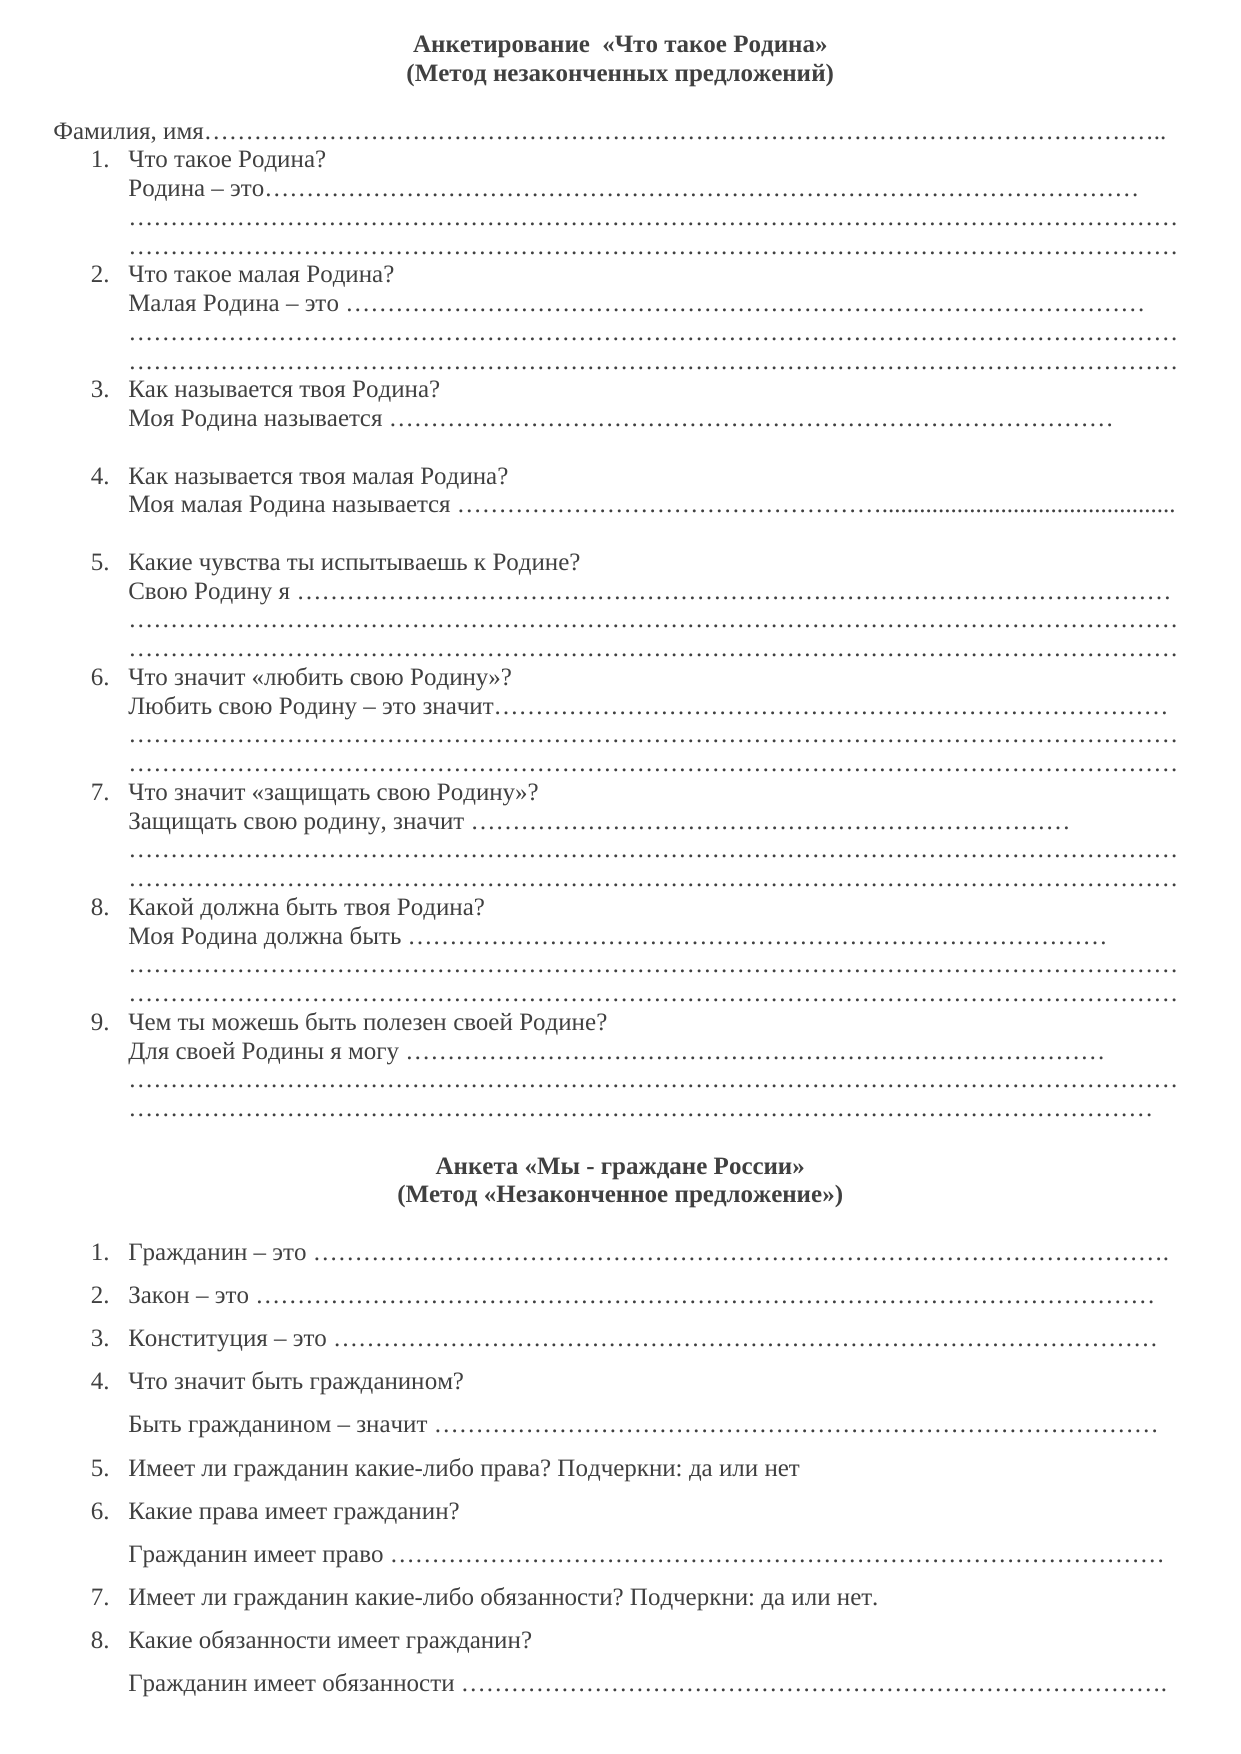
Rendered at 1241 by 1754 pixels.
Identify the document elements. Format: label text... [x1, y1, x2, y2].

list Какие чувства ты испытываешь к Родине? [91, 547, 1187, 576]
list Малая Родина – это …………………………………………………………………………………… [128, 288, 1187, 317]
list ……………………………………………………………………………………………………………… [128, 231, 1187, 259]
list ……………………………………………………………………………………………………………… [128, 834, 1187, 863]
list Закон – это ……………………………………………………………………………………………… [91, 1280, 1187, 1309]
text Анкета «Мы - граждане России» [53, 1151, 1187, 1179]
list Защищать свою родину, значит ……………………………………………………………… [128, 806, 1187, 834]
list ……………………………………………………………………………………………………………… [128, 633, 1187, 662]
text Гражданин имеет право ………………………………………………………………………………… [128, 1539, 1187, 1568]
list Что значит быть гражданином? [91, 1366, 1187, 1395]
list Для своей Родины я могу ………………………………………………………………………… [128, 1036, 1187, 1064]
list ……………………………………………………………………………………………………………… [128, 863, 1187, 892]
list Что значит «защищать свою Родину»? [91, 777, 1187, 806]
list Моя Родина должна быть ………………………………………………………………………… [128, 921, 1187, 949]
list Чем ты можешь быть полезен своей Родине? [91, 1007, 1187, 1036]
list Как называется твоя малая Родина? [91, 461, 1187, 489]
list Моя Родина называется …………………………………………………………………………… [128, 403, 1187, 432]
list Любить свою Родину – это значит……………………………………………………………………… [128, 691, 1187, 719]
list Имеет ли гражданин какие-либо права? Подчеркни: да или нет [91, 1453, 1187, 1481]
list Что значит «любить свою Родину»? [91, 662, 1187, 691]
text (Метод «Незаконченное предложение») [53, 1179, 1187, 1208]
list ……………………………………………………………………………………………………………… [128, 346, 1187, 374]
text Быть гражданином – значит …………………………………………………………………………… [128, 1409, 1187, 1438]
list Что такое малая Родина? [91, 259, 1187, 288]
text Анкетирование «Что такое Родина» [53, 29, 1187, 58]
text Фамилия, имя…………………………………………………………………………………………………….. [53, 116, 1187, 144]
list ……………………………………………………………………………………………………………… [128, 1064, 1187, 1093]
list ……………………………………………………………………………………………………………… [128, 748, 1187, 777]
list Родина – это…………………………………………………………………………………………… [128, 173, 1187, 202]
list ……………………………………………………………………………………………………………… [128, 719, 1187, 748]
list ……………………………………………………………………………………………………………… [128, 604, 1187, 633]
text …………………………………………………………………………………………………………… [53, 1093, 1187, 1122]
list ……………………………………………………………………………………………………………… [128, 202, 1187, 231]
text Гражданин имеет обязанности …………………………………………………………………………. [128, 1668, 1187, 1697]
list Какой должна быть твоя Родина? [91, 892, 1187, 921]
text (Метод незаконченных предложений) [53, 58, 1187, 87]
list Какие права имеет гражданин? [91, 1496, 1187, 1524]
list Имеет ли гражданин какие-либо обязанности? Подчеркни: да или нет. [91, 1582, 1187, 1611]
list Что такое Родина? [91, 144, 1187, 173]
list Свою Родину я …………………………………………………………………………………………… [128, 576, 1187, 604]
list Моя малая Родина называется ……………………………………………............................................... [128, 489, 1187, 518]
list Как называется твоя Родина? [91, 374, 1187, 403]
list ……………………………………………………………………………………………………………… [128, 949, 1187, 978]
list Конституция – это ……………………………………………………………………………………… [91, 1323, 1187, 1352]
list ……………………………………………………………………………………………………………… [128, 978, 1187, 1007]
list Какие обязанности имеет гражданин? [91, 1625, 1187, 1654]
list ……………………………………………………………………………………………………………… [128, 317, 1187, 346]
list Гражданин – это …………………………………………………………………………………………. [91, 1237, 1187, 1266]
